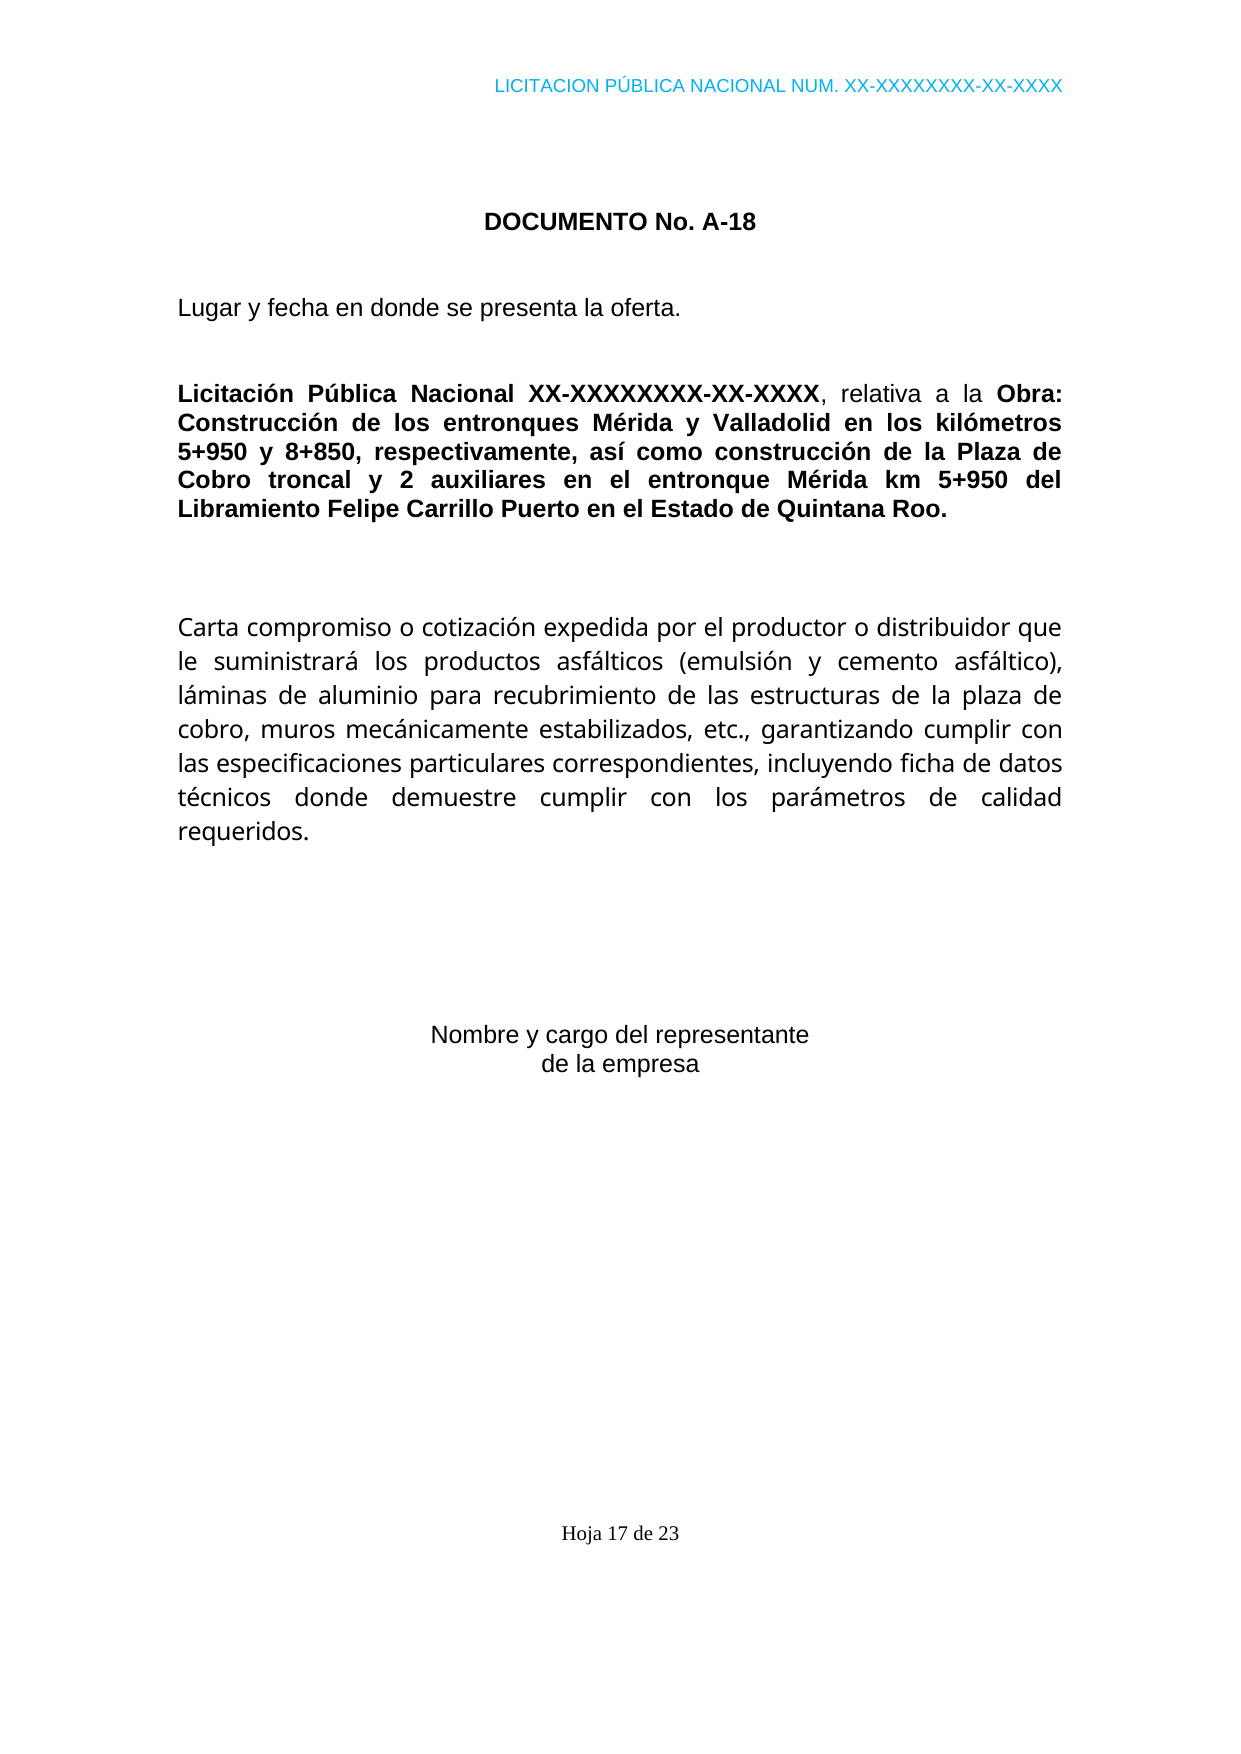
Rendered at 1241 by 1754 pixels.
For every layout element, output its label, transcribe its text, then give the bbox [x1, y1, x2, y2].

text Carta compromiso o cotización expedida por el productor o distribuidor que le suministrará los productos asfálticos (emulsión y cemento asfáltico), láminas de aluminio para recubrimiento de las estructuras de la plaza de cobro, muros mecánicamente estabilizados, etc., garantizando cumplir con las especificaciones particulares correspondientes, incluyendo ficha de datos técnicos donde demuestre cumplir con los parámetros de calidad requeridos. [177, 609, 1063, 848]
text DOCUMENTO No. A-18 [177, 207, 1063, 236]
text Licitación Pública Nacional XX-XXXXXXXX-XX-XXXX, relativa a la Obra: Construcción de los entronques Mérida y Valladolid en los kilómetros 5+950 y 8+850, respectivamente, así como construcción de la Plaza de Cobro troncal y 2 auxiliares en el entronque Mérida km 5+950 del Libramiento Felipe Carrillo Puerto en el Estado de Quintana Roo. [177, 379, 1063, 523]
text Lugar y fecha en donde se presenta la oferta. [177, 293, 1063, 322]
text de la empresa [177, 1049, 1063, 1078]
text Nombre y cargo del representante [177, 1020, 1063, 1049]
